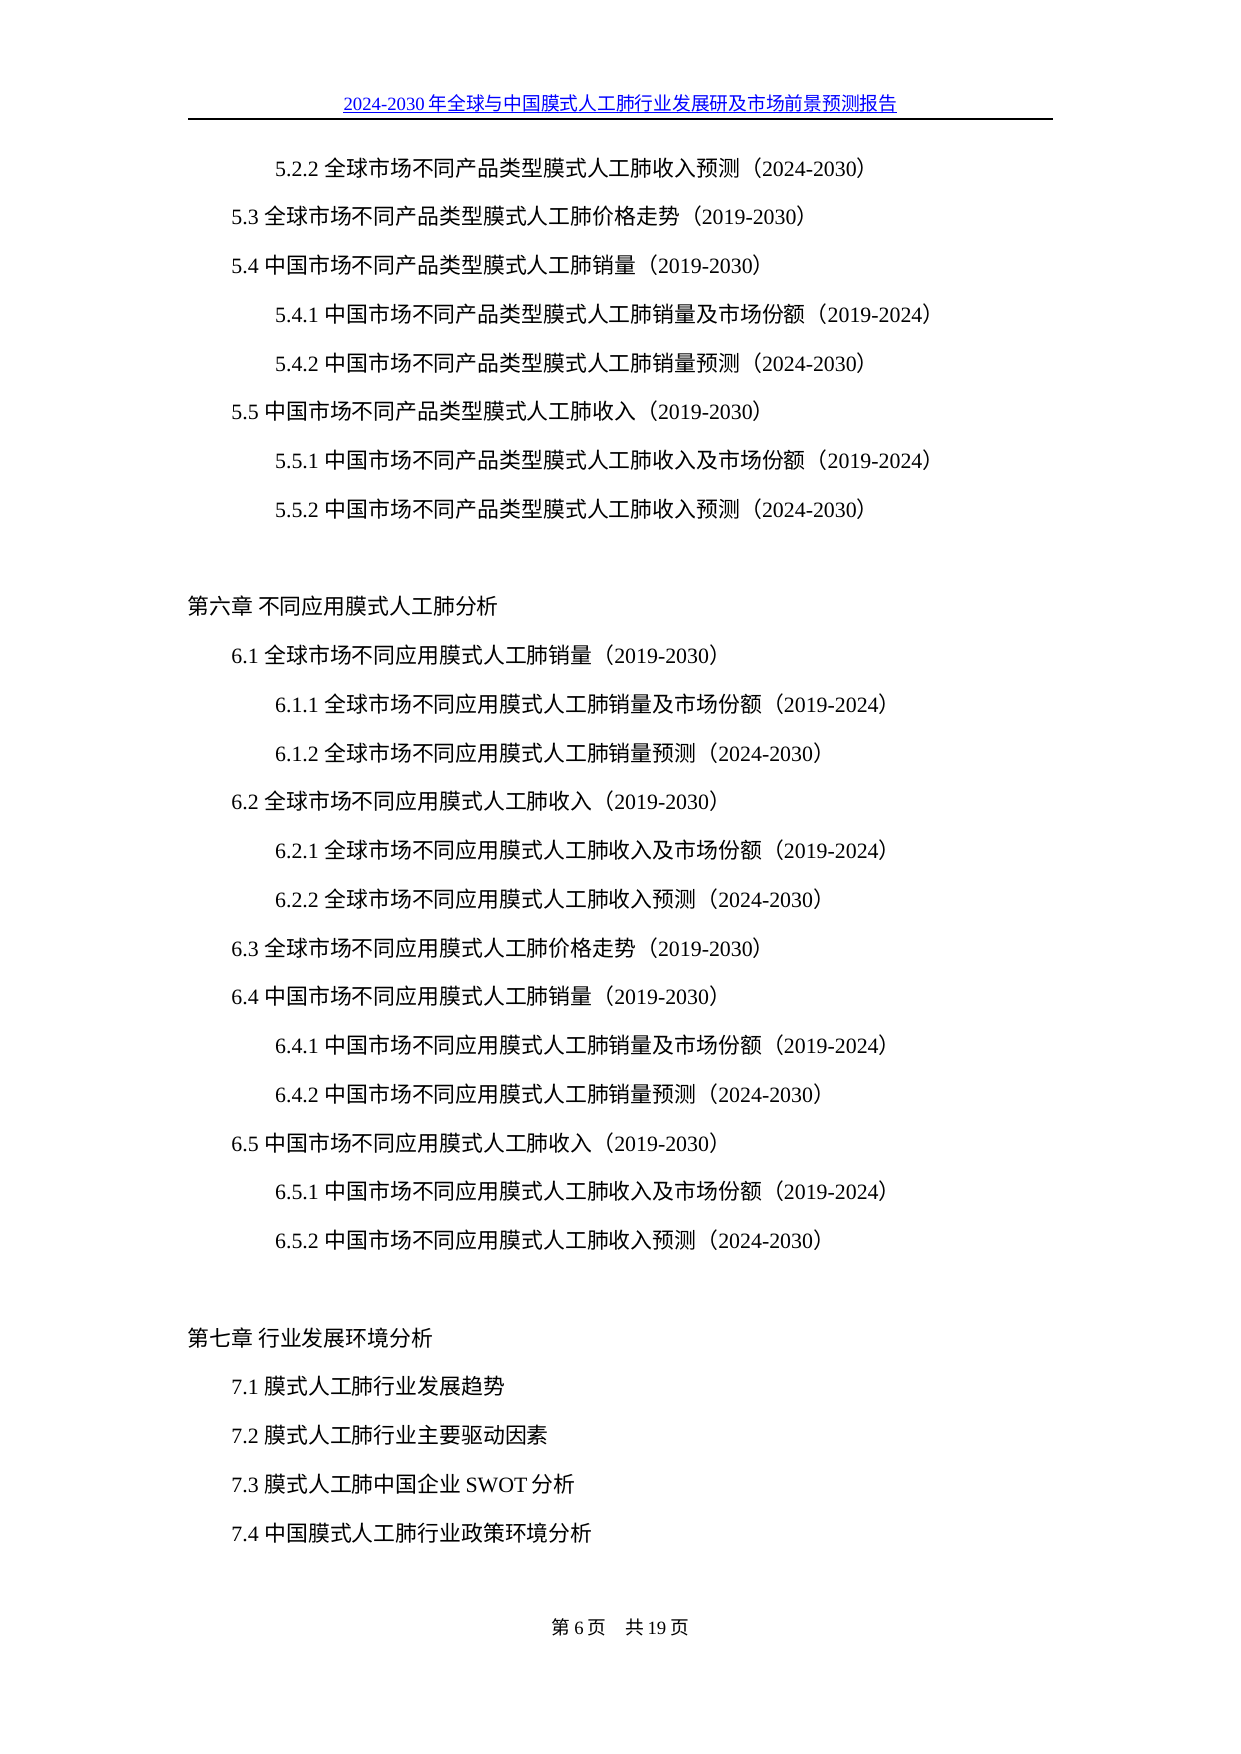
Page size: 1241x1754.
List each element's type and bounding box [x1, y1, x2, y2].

text [187, 150, 1053, 1548]
